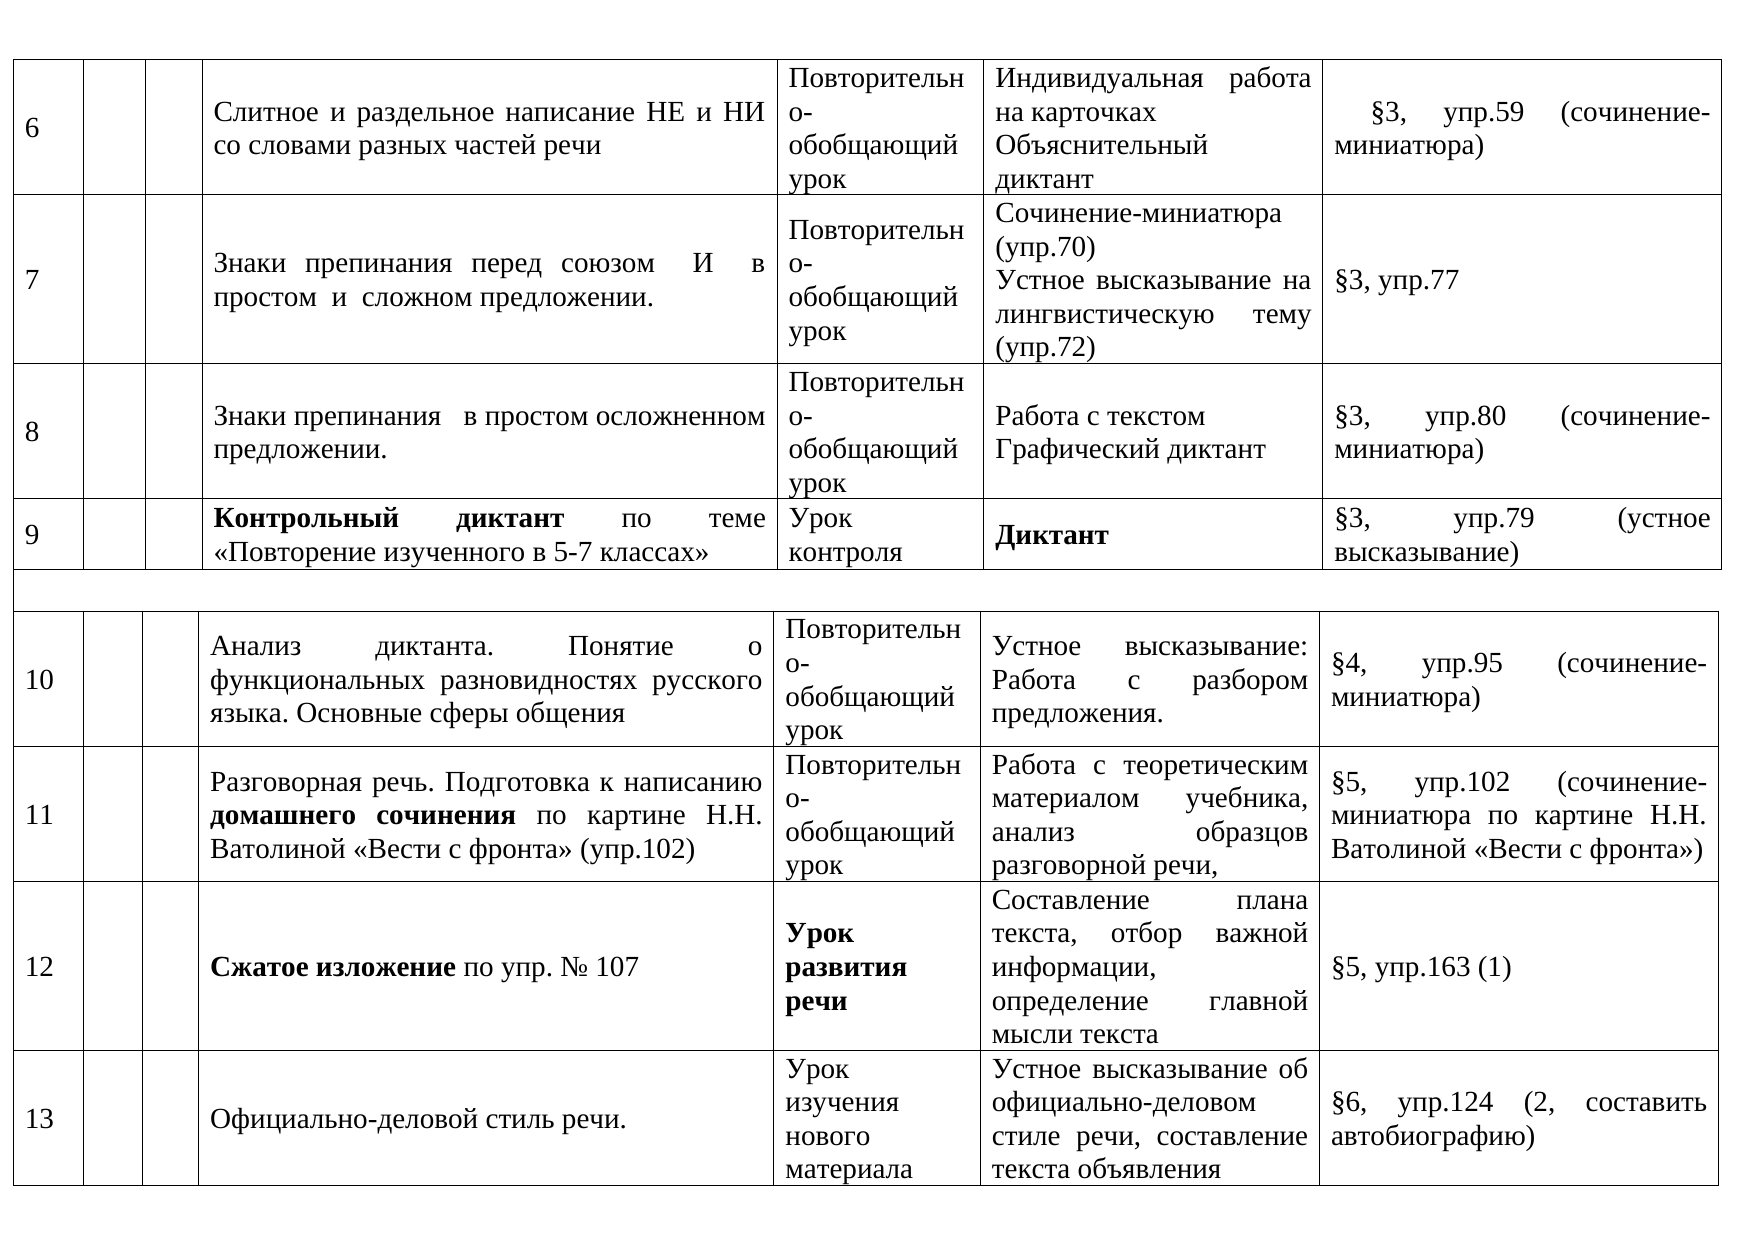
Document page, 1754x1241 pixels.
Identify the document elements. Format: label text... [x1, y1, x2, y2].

table_cell Официально-деловой стиль речи. [199, 1051, 773, 1185]
table_cell Устное высказывание об официально-деловом стиле речи, составление текста объявления [981, 1051, 1319, 1185]
table_cell Работа с текстом Графический диктант [984, 364, 1322, 498]
table_cell Сочинение-миниатюра (упр.70) Устное высказывание на лингвистическую тему (упр.72) [984, 195, 1322, 363]
table_cell Составление плана текста, отбор важной информации, определение главной мысли текста [981, 882, 1319, 1050]
table_cell Повторительно-обобщающий урок [778, 364, 983, 498]
table_cell Повторительно-обобщающий урок [778, 60, 983, 194]
table_cell §3, упр.79 (устное высказывание) [1323, 499, 1721, 569]
table_cell 6 [14, 60, 83, 194]
table_cell Повторительно-обобщающий урок [778, 195, 983, 363]
table_cell [84, 1051, 142, 1185]
table_cell [143, 612, 198, 746]
table_cell Урок контроля [778, 499, 983, 569]
table_cell Повторительно-обобщающий урок [774, 747, 980, 881]
table_cell Разговорная речь. Подготовка к написанию домашнего сочинения по картине Н.Н. Ватолиной «Вести с фронта» (упр.102) [199, 747, 773, 881]
table_cell Устное высказывание: Работа с разбором предложения. [981, 612, 1319, 746]
table_cell [84, 60, 145, 194]
table_cell Диктант [984, 499, 1322, 569]
table_cell 8 [14, 364, 83, 498]
table_cell [146, 499, 202, 569]
table_cell Анализ диктанта. Понятие о функциональных разновидностях русского языка. Основные сферы общения [199, 612, 773, 746]
table_cell [146, 60, 202, 194]
table_cell [143, 747, 198, 881]
table_cell 10 [14, 612, 83, 746]
table_cell 7 [14, 195, 83, 363]
table_cell [84, 612, 142, 746]
table_cell Индивидуальная работа на карточках Объяснительный диктант [984, 60, 1322, 194]
table_cell Работа с теоретическим материалом учебника, анализ образцов разговорной речи, [981, 747, 1319, 881]
table_cell [84, 882, 142, 1050]
table_cell Сжатое изложение по упр. № 107 [199, 882, 773, 1050]
table_cell 11 [14, 747, 83, 881]
table_cell [146, 364, 202, 498]
table_cell §6, упр.124 (2, составить автобиографию) [1320, 1051, 1718, 1185]
table_cell §5, упр.163 (1) [1320, 882, 1718, 1050]
table_cell §3, упр.77 [1323, 195, 1721, 363]
table_cell 9 [14, 499, 83, 569]
table_cell §3, упр.80 (сочинение-миниатюра) [1323, 364, 1721, 498]
table_cell §4, упр.95 (сочинение-миниатюра) [1320, 612, 1718, 746]
table_cell [143, 1051, 198, 1185]
table_cell Знаки препинания перед союзом И в простом и сложном предложении. [203, 195, 777, 363]
table_cell Урок развития речи [774, 882, 980, 1050]
table_cell Урок изучения нового материала [774, 1051, 980, 1185]
table_cell [84, 499, 145, 569]
table_cell [84, 747, 142, 881]
table_cell Знаки препинания в простом осложненном предложении. [203, 364, 777, 498]
table_cell Повторительно-обобщающий урок [774, 612, 980, 746]
table_cell §5, упр.102 (сочинение-миниатюра по картине Н.Н. Ватолиной «Вести с фронта») [1320, 747, 1718, 881]
table_cell [84, 195, 145, 363]
table_cell [146, 195, 202, 363]
table_cell §3, упр.59 (сочинение-миниатюра) [1323, 60, 1721, 194]
table_cell 12 [14, 882, 83, 1050]
table_cell [143, 882, 198, 1050]
table_cell [84, 364, 145, 498]
table_cell Слитное и раздельное написание НЕ и НИ со словами разных частей речи [203, 60, 777, 194]
table_cell Контрольный диктант по теме «Повторение изученного в 5-7 классах» [203, 499, 777, 569]
table_cell 13 [14, 1051, 83, 1185]
table_cell [14, 570, 143, 611]
